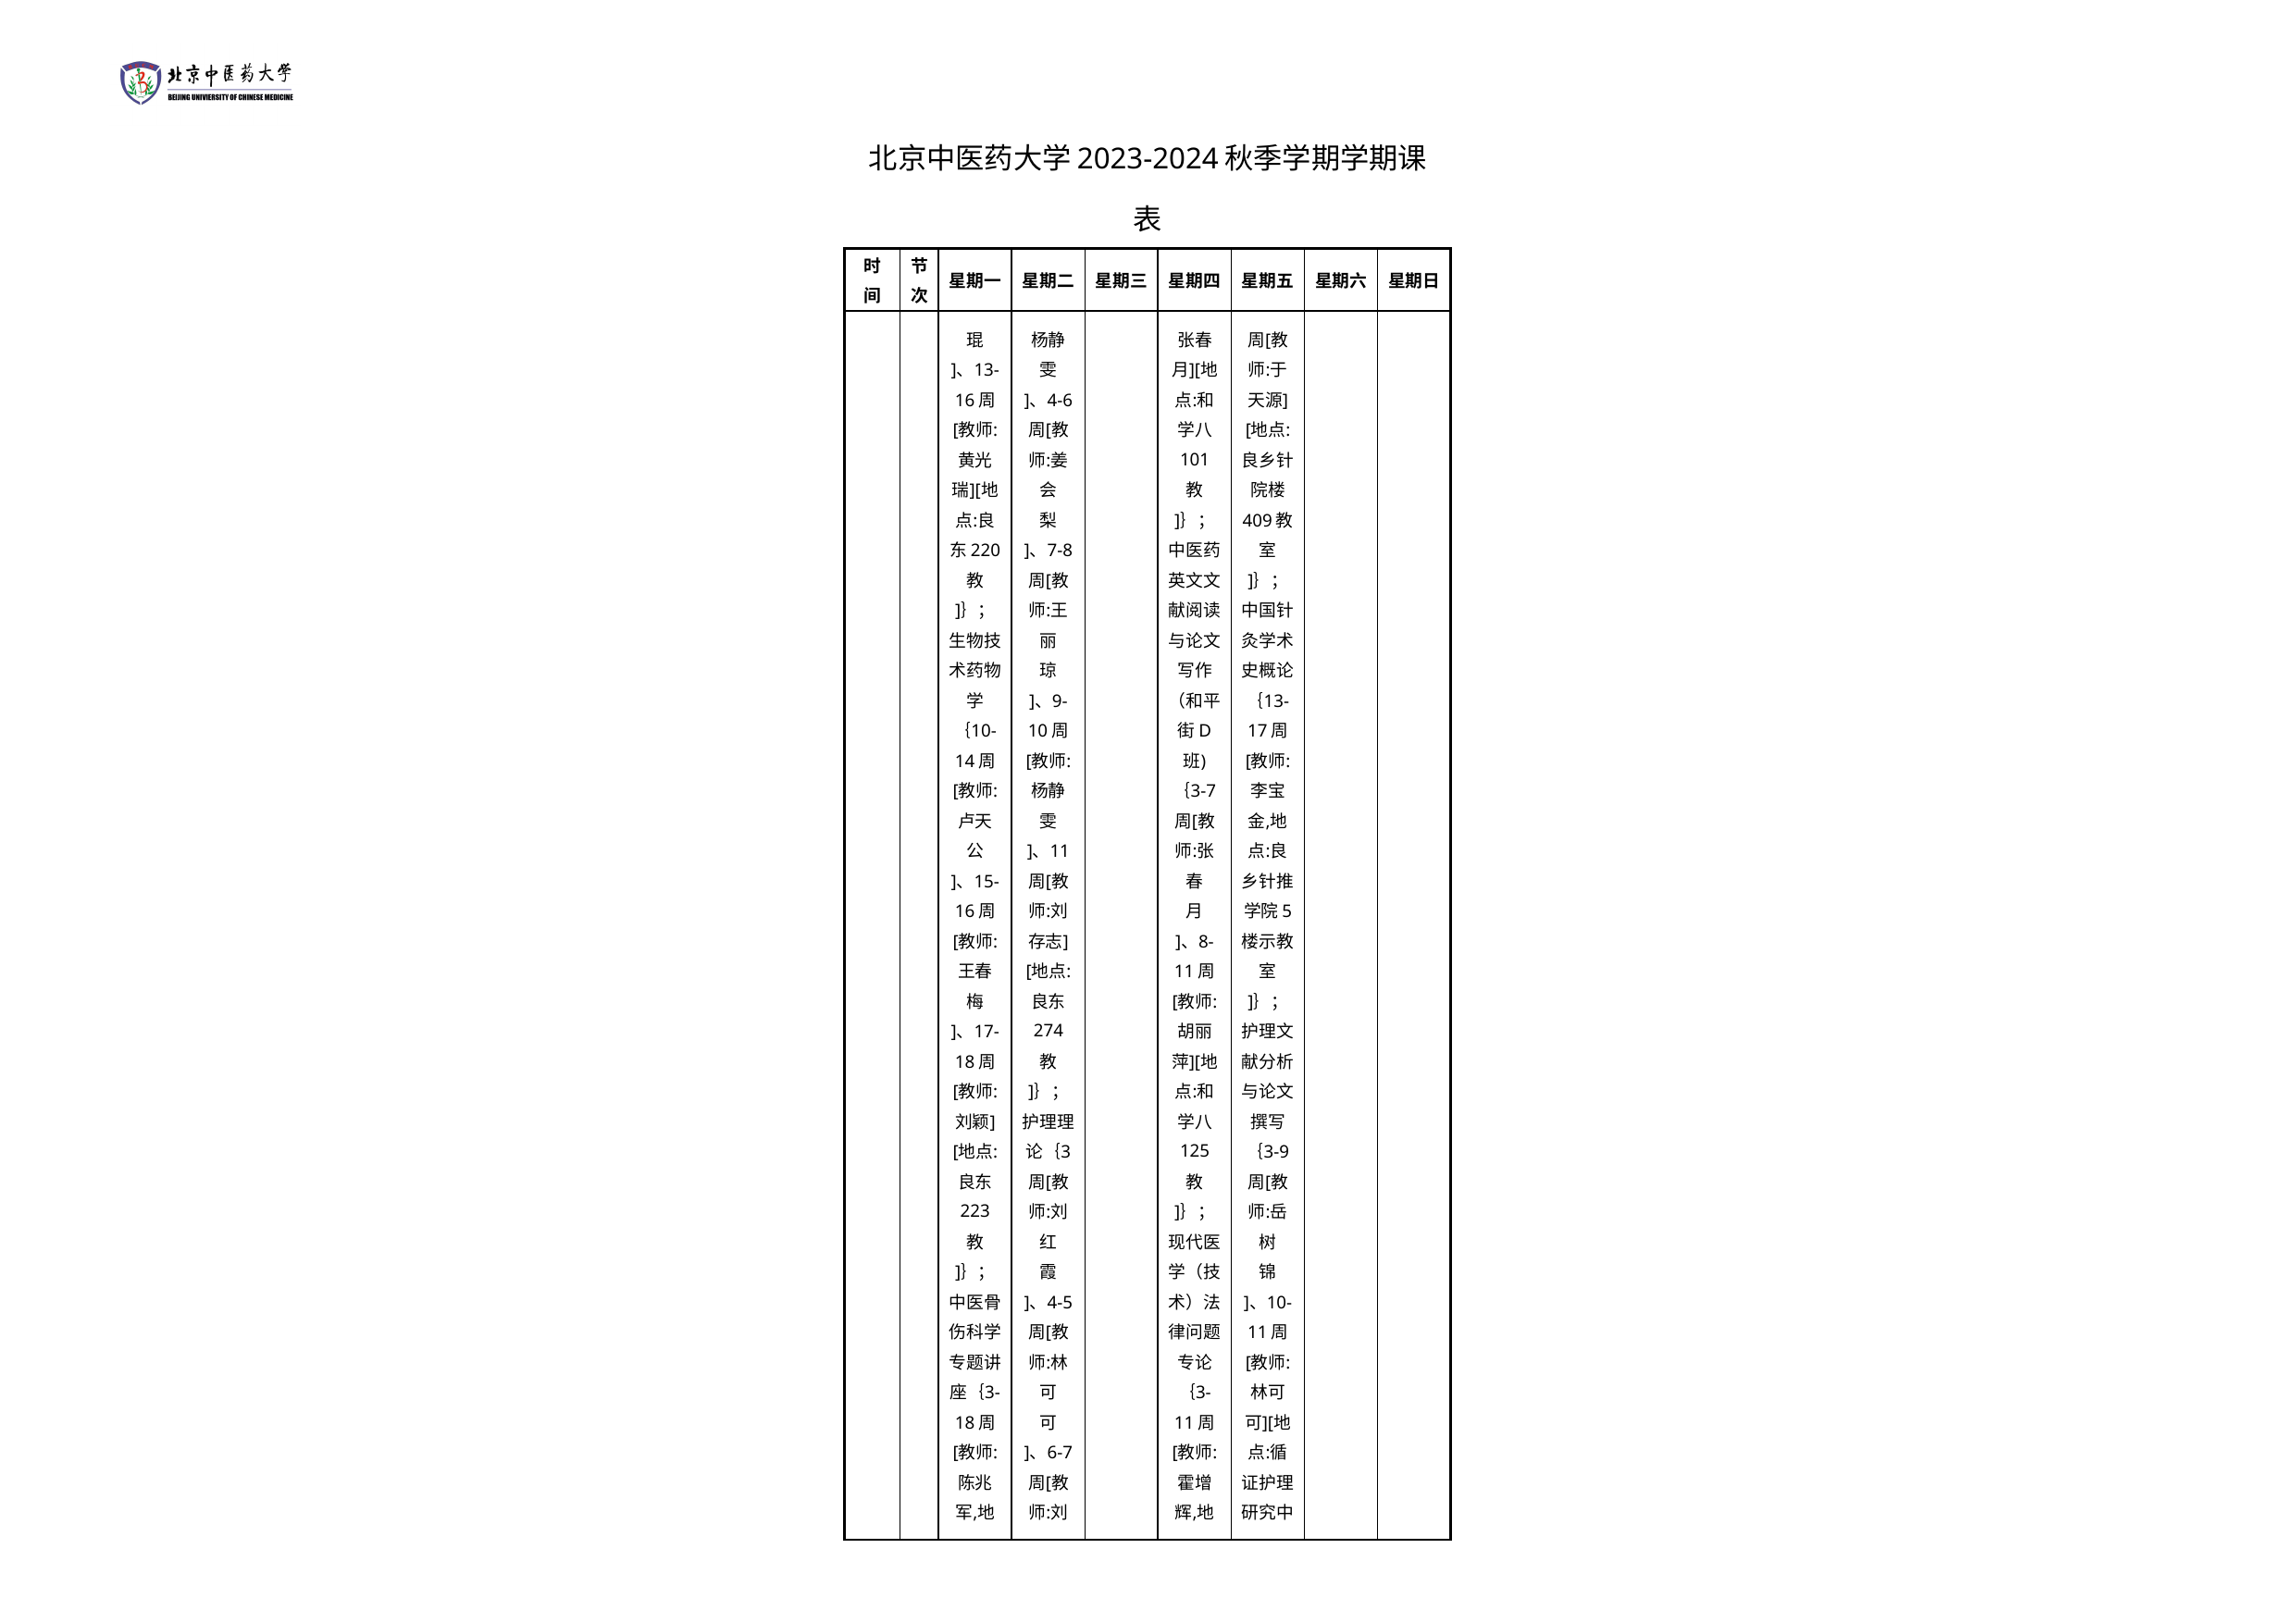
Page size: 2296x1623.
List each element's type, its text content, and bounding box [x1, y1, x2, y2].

table_cell 星期四 [1159, 250, 1231, 310]
table_cell 星期二 [1012, 250, 1085, 310]
table_cell 星期三 [1086, 250, 1157, 310]
table_cell 时 间 [846, 250, 900, 310]
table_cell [939, 312, 1011, 1539]
table_cell 节 次 [900, 250, 937, 310]
table_cell 星期六 [1305, 250, 1377, 310]
table_cell 星期日 [1378, 250, 1449, 310]
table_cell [1159, 312, 1231, 1539]
table_header 北京中医药大学2023-2024秋季学期学期课表 [845, 127, 1451, 247]
table_cell 8 [900, 312, 937, 1539]
table_cell 星期五 [1232, 250, 1304, 310]
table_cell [1012, 312, 1085, 1539]
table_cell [1086, 312, 1157, 1539]
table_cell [1232, 312, 1304, 1539]
table_cell 星期一 [939, 250, 1011, 310]
